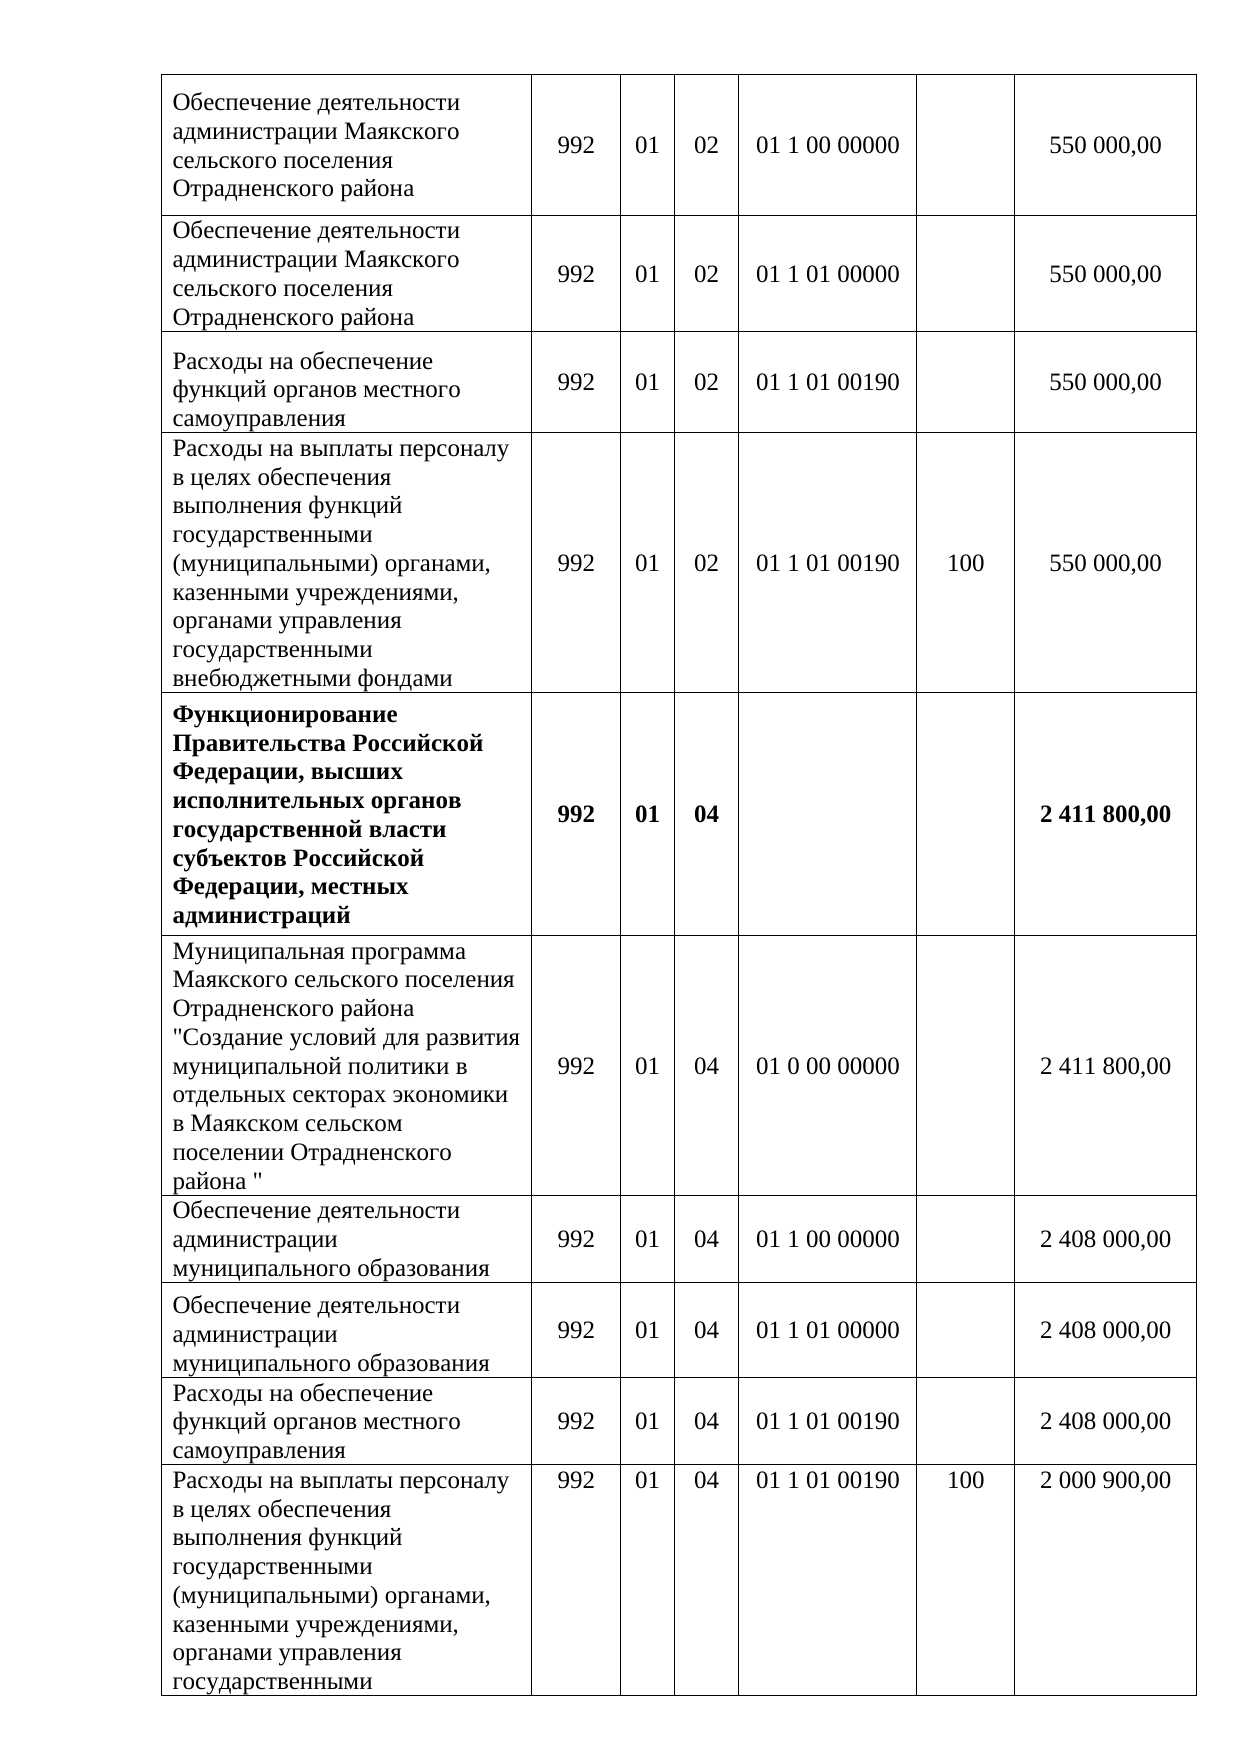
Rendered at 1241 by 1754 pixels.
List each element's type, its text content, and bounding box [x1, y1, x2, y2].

table_cell [917, 1196, 1014, 1282]
table_cell 01 [621, 1196, 674, 1282]
table_cell 01 1 01 00000 [739, 216, 916, 331]
table_cell 992 [532, 1283, 620, 1377]
table_cell 2 000 900,00 [1015, 1465, 1196, 1695]
table_cell 2 408 000,00 [1015, 1283, 1196, 1377]
table_cell 01 0 00 00000 [739, 936, 916, 1194]
table_cell [917, 75, 1014, 214]
table_cell 04 [675, 1283, 738, 1377]
table_cell 992 [532, 433, 620, 692]
table_cell 01 [621, 75, 674, 214]
table_cell 04 [675, 693, 738, 935]
table_cell 01 [621, 1283, 674, 1377]
table_cell 04 [675, 1378, 738, 1464]
table_cell 2 408 000,00 [1015, 1378, 1196, 1464]
table_cell Обеспечение деятельности администрации муниципального образования [162, 1196, 531, 1282]
table_cell [917, 332, 1014, 432]
table_cell [917, 1283, 1014, 1377]
table_cell 01 [621, 1378, 674, 1464]
table_cell 100 [917, 1465, 1014, 1695]
table_cell 01 1 01 00190 [739, 1378, 916, 1464]
table_cell 2 411 800,00 [1015, 693, 1196, 935]
table_cell 01 [621, 1465, 674, 1695]
table_cell 04 [675, 936, 738, 1194]
table_cell 01 1 01 00000 [739, 1283, 916, 1377]
table_cell 992 [532, 216, 620, 331]
table_cell 550 000,00 [1015, 75, 1196, 214]
table_cell 02 [675, 433, 738, 692]
table_cell 01 [621, 693, 674, 935]
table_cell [162, 1465, 531, 1695]
table_cell 01 1 00 00000 [739, 75, 916, 214]
table_cell 01 1 01 00190 [739, 1465, 916, 1695]
table_cell Обеспечение деятельности администрации Маякского сельского поселения Отрадненского района [162, 75, 531, 214]
table_cell 992 [532, 1378, 620, 1464]
table_cell 550 000,00 [1015, 216, 1196, 331]
table_cell Расходы на обеспечение функций органов местного самоуправления [162, 332, 531, 432]
table_cell 01 1 01 00190 [739, 433, 916, 692]
table_cell Функционирование Правительства Российской Федерации, высших исполнительных органов государственной власти субъектов Российской Федерации, местных администраций [162, 693, 531, 935]
table_cell Обеспечение деятельности администрации Маякского сельского поселения Отрадненского района [162, 216, 531, 331]
table_cell 100 [917, 433, 1014, 692]
table_cell 992 [532, 75, 620, 214]
table_cell [917, 693, 1014, 935]
table_cell 992 [532, 1465, 620, 1695]
table_cell 01 [621, 216, 674, 331]
table_cell 02 [675, 75, 738, 214]
table_cell [917, 216, 1014, 331]
table_cell 04 [675, 1465, 738, 1695]
table_cell 04 [675, 1196, 738, 1282]
table_cell 01 1 00 00000 [739, 1196, 916, 1282]
table_cell 01 [621, 433, 674, 692]
table_cell 01 1 01 00190 [739, 332, 916, 432]
table_cell 02 [675, 216, 738, 331]
table_cell 02 [675, 332, 738, 432]
table_cell [739, 693, 916, 935]
table_cell 01 [621, 936, 674, 1194]
table_cell 992 [532, 936, 620, 1194]
table_cell Муниципальная программа Маякского сельского поселения Отрадненского района "Создание условий для развития муниципальной политики в отдельных секторах экономики в Маякском сельском поселении Отрадненского района " [162, 936, 531, 1194]
table_cell 2 408 000,00 [1015, 1196, 1196, 1282]
table_cell [917, 936, 1014, 1194]
table_cell 01 [621, 332, 674, 432]
table_cell 2 411 800,00 [1015, 936, 1196, 1194]
table_cell [917, 1378, 1014, 1464]
table_cell 992 [532, 1196, 620, 1282]
table_cell Обеспечение деятельности администрации муниципального образования [162, 1283, 531, 1377]
table_cell 550 000,00 [1015, 433, 1196, 692]
table_cell 992 [532, 693, 620, 935]
table_cell Расходы на обеспечение функций органов местного самоуправления [162, 1378, 531, 1464]
table_cell 550 000,00 [1015, 332, 1196, 432]
table_cell 992 [532, 332, 620, 432]
